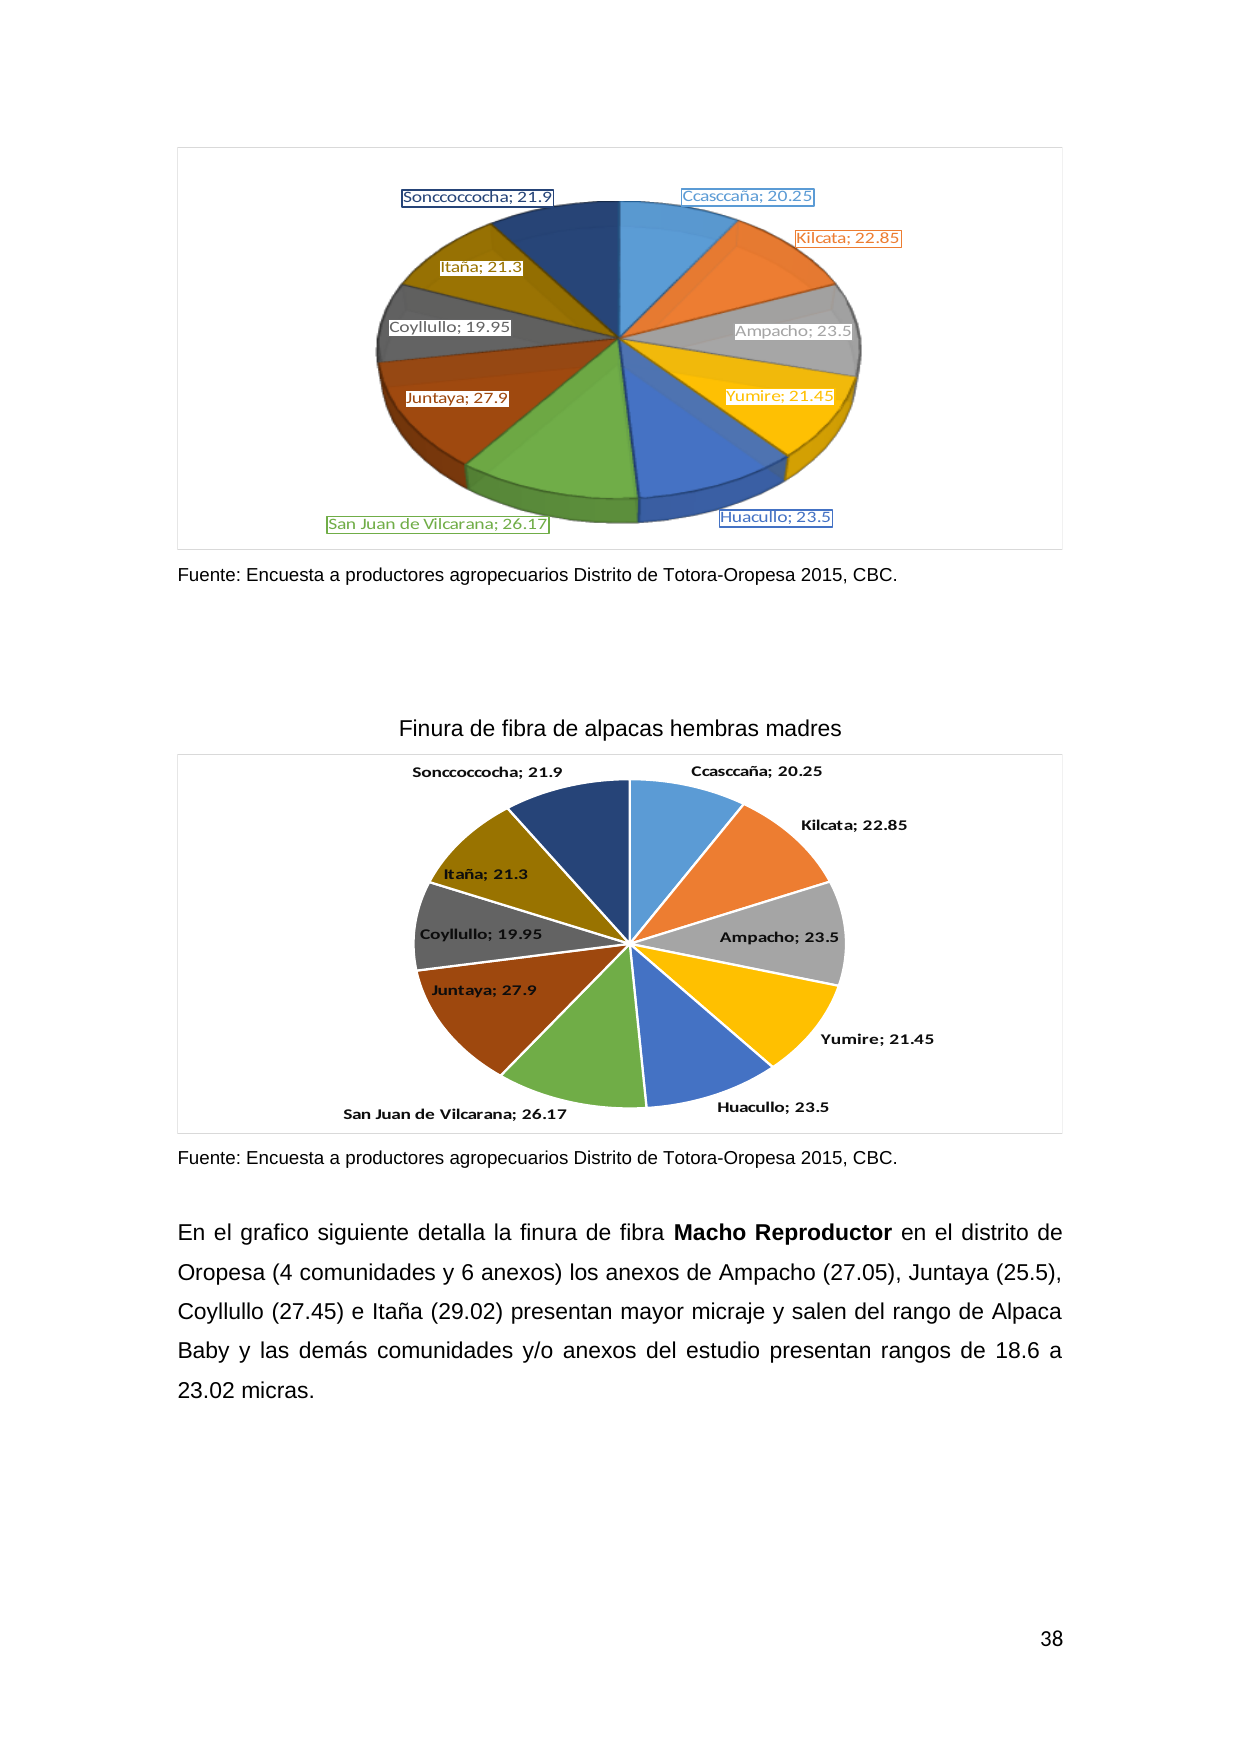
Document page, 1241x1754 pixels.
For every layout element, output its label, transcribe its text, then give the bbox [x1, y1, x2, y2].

text Fuente: Encuesta a productores agropecuarios Distrito de Totora-Oropesa 2015, CBC. [177, 564, 1063, 586]
text Finura de fibra de alpacas hembras madres [177, 715, 1063, 741]
text Fuente: Encuesta a productores agropecuarios Distrito de Totora-Oropesa 2015, CBC. [177, 1147, 1063, 1169]
text En el grafico siguiente detalla la finura de fibra Macho Reproductor en el distrito de Oropesa (4 comunidades y 6 anexos) los anexos de Ampacho (27.05), Juntaya (25.5), Coyllullo (27.45) e Itaña (29.02) presentan mayor micraje y salen del rango de Alpaca Baby y las demás comunidades y/o anexos del estudio presentan rangos de 18.6 a 23.02 micras. [177, 1219, 1063, 1403]
